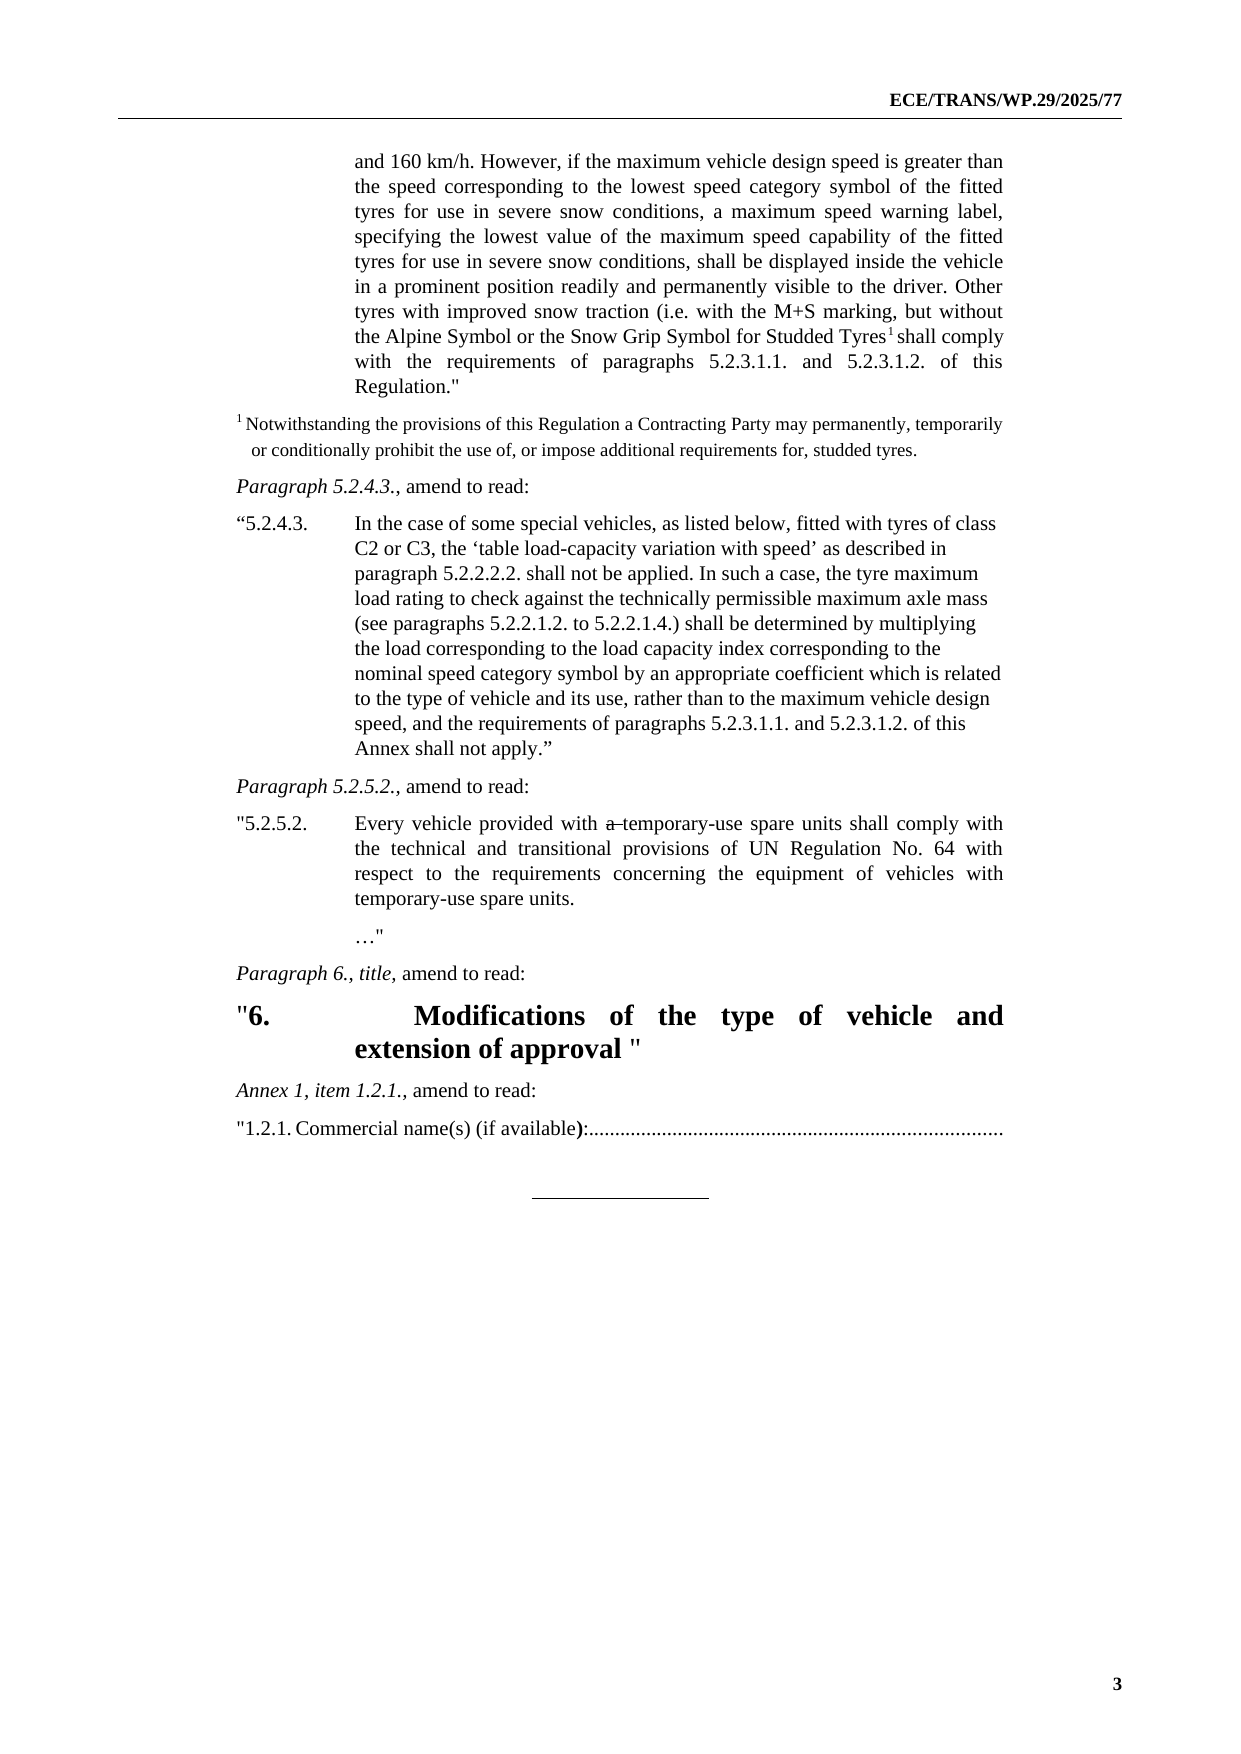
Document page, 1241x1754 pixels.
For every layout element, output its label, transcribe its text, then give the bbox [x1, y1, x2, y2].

text Annex 1, item 1.2.1., amend to read: [236, 1077, 1004, 1102]
text Paragraph 5.2.5.2., amend to read: [236, 773, 1004, 798]
text Paragraph 5.2.4.3., amend to read: [236, 473, 1004, 498]
text 1 Notwithstanding the provisions of this Regulation a Contracting Party may permanently, temporarily or conditionally prohibit the use of, or impose additional requirements for, studded tyres. [236, 410, 1004, 460]
text "1.2.1. Commercial name(s) (if available): " [236, 1115, 1004, 1140]
text "5.2.5.2. Every vehicle provided with a temporary-use spare units shall comply with the technical and transitional provisions of UN Regulation No. 64 with respect to the requirements concerning the equipment of vehicles with temporary-use spare units. [236, 810, 1004, 910]
text “5.2.4.3. In the case of some special vehicles, as listed below, fitted with tyres of class C2 or C3, the ‘table load-capacity variation with speed’ as described in paragraph 5.2.2.2.2. shall not be applied. In such a case, the tyre maximum load rating to check against the technically permissible maximum axle mass (see paragraphs 5.2.2.1.2. to 5.2.2.1.4.) shall be determined by multiplying the load corresponding to the load capacity index corresponding to the nominal speed category symbol by an appropriate coefficient which is related to the type of vehicle and its use, rather than to the maximum vehicle design speed, and the requirements of paragraphs 5.2.3.1.1. and 5.2.3.1.2. of this Annex shall not apply.” [236, 510, 1004, 760]
text Paragraph 6., title, amend to read: [236, 960, 1004, 985]
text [236, 148, 1004, 398]
text …" [354, 923, 1004, 948]
text "6. Modifications of the type of vehicle and extension of approval " [236, 998, 1004, 1065]
